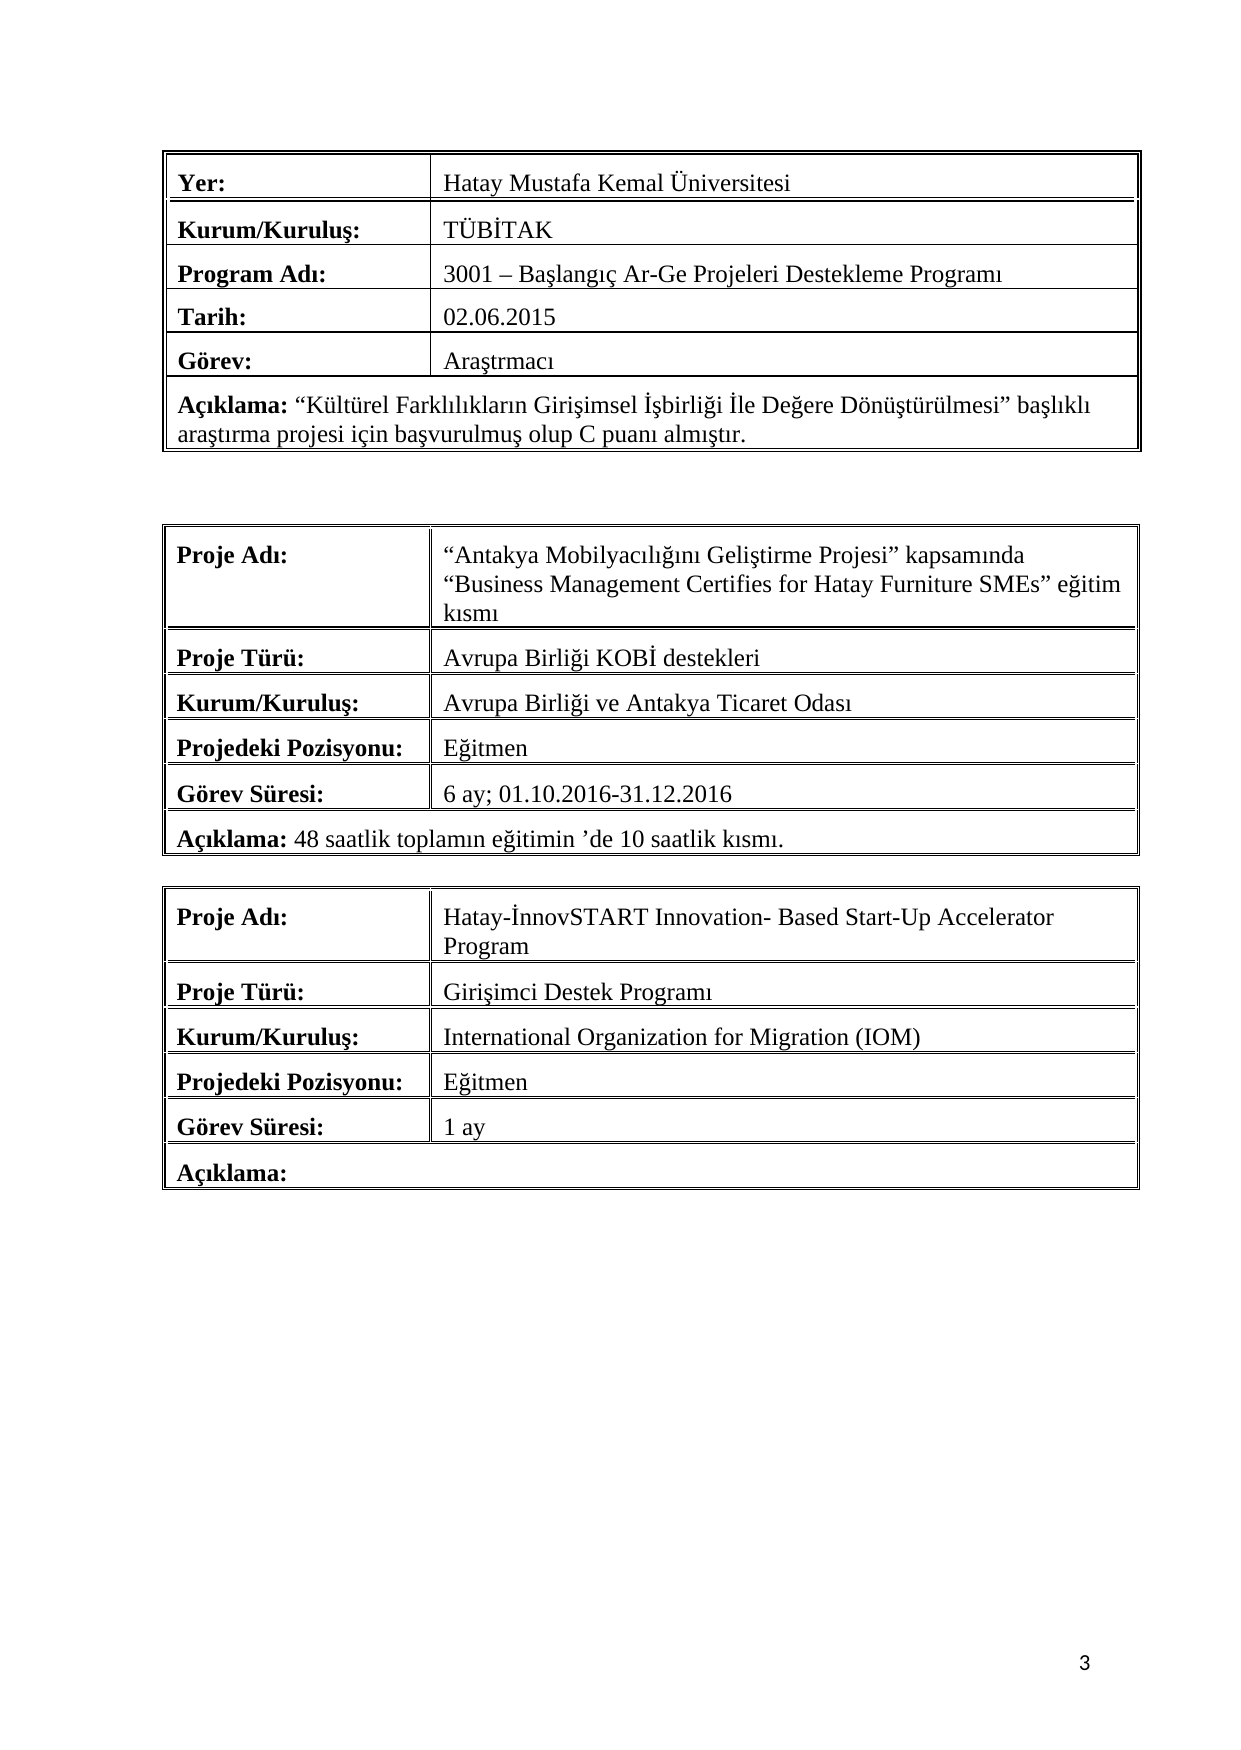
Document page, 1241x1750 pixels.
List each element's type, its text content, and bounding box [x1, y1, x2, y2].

table_cell 6 ay; 01.10.2016-31.12.2016 [431, 762, 1138, 808]
table_cell Kurum/Kuruluş: [165, 197, 430, 244]
table_cell Avrupa Birliği ve Antakya Ticaret Odası [432, 672, 1137, 717]
table_cell International Organization for Migration (IOM) [431, 1005, 1138, 1051]
table_cell Açıklama: [164, 1141, 1138, 1187]
table_cell Görev Süresi: [164, 1096, 431, 1141]
table_cell Eğitmen [432, 1051, 1137, 1096]
table_header Hatay Mustafa Kemal Üniversitesi [431, 155, 1137, 197]
table_cell Eğitmen [431, 717, 1138, 762]
table_cell Kurum/Kuruluş: [166, 672, 429, 717]
table_cell Projedeki Pozisyonu: [164, 717, 431, 762]
table_cell Proje Türü: [166, 626, 429, 672]
table_cell Avrupa Birliği KOBİ destekleri [432, 626, 1137, 672]
table_cell 02.06.2015 [431, 289, 1137, 331]
table_cell 1 ay [431, 1096, 1138, 1141]
table_header Yer: [167, 155, 430, 197]
table_cell Program Adı: [167, 245, 430, 287]
table_header “Antakya Mobilyacılığını Geliştirme Projesi” kapsamında “Business Management Certifies for Hatay Furniture SMEs” eğitim kısmı [431, 527, 1137, 626]
table_cell Görev Süresi: [164, 762, 431, 808]
table_cell 3001 – Başlangıç Ar-Ge Projeleri Destekleme Programı [431, 245, 1137, 287]
table_cell Araştrmacı [431, 333, 1137, 375]
table_cell Açıklama: “Kültürel Farklılıkların Girişimsel İşbirliği İle Değere Dönüştürülmesi” başlıklı araştırma projesi için başvurulmuş olup C puanı almıştır. [167, 377, 1137, 447]
table_cell Açıklama: 48 saatlik toplamın eğitimin ’de 10 saatlik kısmı. [166, 808, 1137, 853]
table_header Proje Adı: [164, 887, 431, 960]
table_cell Tarih: [167, 289, 430, 331]
table_header Hatay-İnnovSTART Innovation- Based Start-Up Accelerator Program [431, 889, 1137, 960]
table_cell Kurum/Kuruluş: [164, 1005, 431, 1051]
table_cell TÜBİTAK [431, 197, 1139, 244]
table_cell Projedeki Pozisyonu: [166, 1051, 429, 1096]
table_cell Görev: [167, 333, 430, 375]
table_cell Proje Türü: [164, 960, 431, 1005]
table_header Proje Adı: [166, 525, 431, 626]
table_cell Girişimci Destek Programı [431, 960, 1138, 1005]
